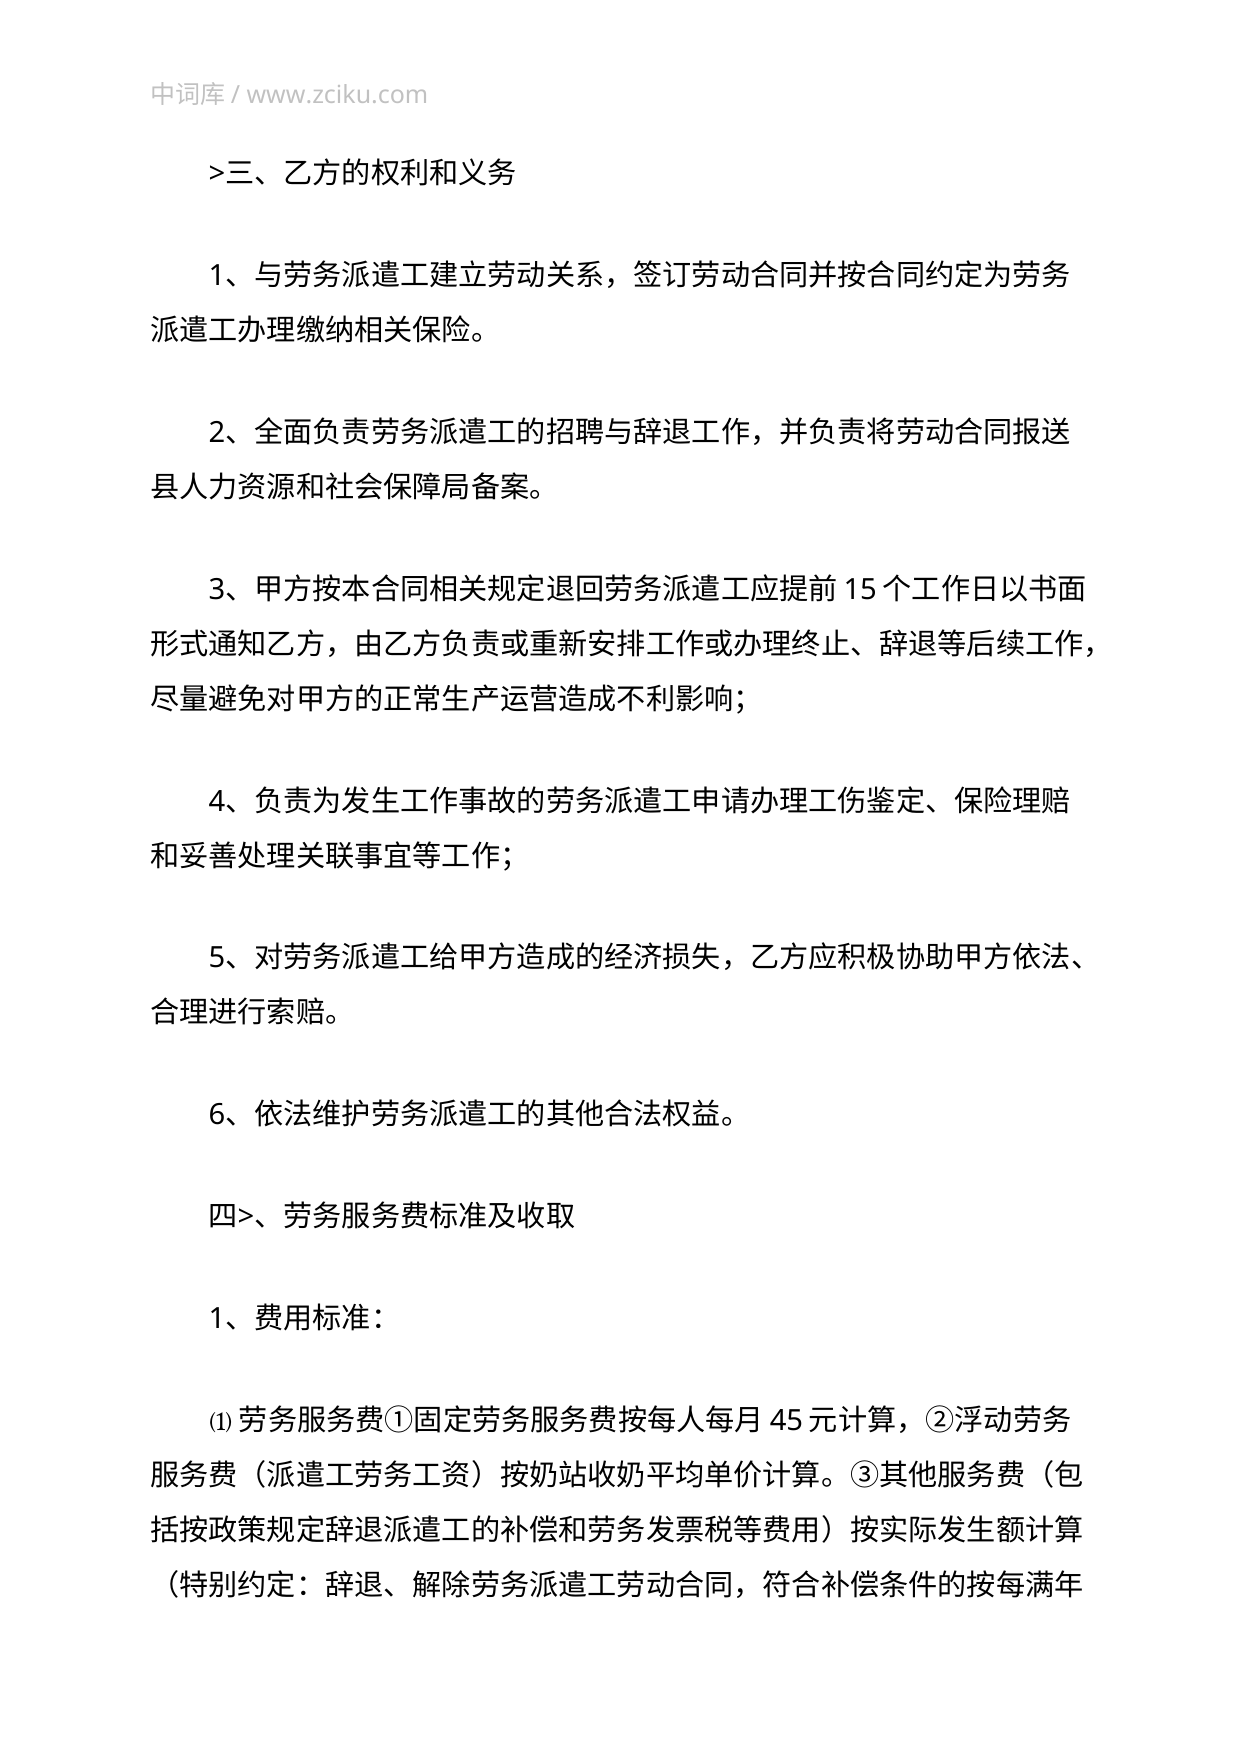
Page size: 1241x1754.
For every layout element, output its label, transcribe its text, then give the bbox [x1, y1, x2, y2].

text 1、与劳务派遣工建立劳动关系，签订劳动合同并按合同约定为劳务派遣工办理缴纳相关保险。 [150, 252, 1090, 349]
text 4、负责为发生工作事故的劳务派遣工申请办理工伤鉴定、保险理赔和妥善处理关联事宜等工作； [150, 777, 1090, 874]
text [150, 1397, 1090, 1604]
text 5、对劳务派遣工给甲方造成的经济损失，乙方应积极协助甲方依法、合理进行索赔。 [150, 934, 1090, 1031]
text 6、依法维护劳务派遣工的其他合法权益。 [150, 1091, 1090, 1133]
text >三、乙方的权利和义务 [150, 150, 1090, 192]
text 3、甲方按本合同相关规定退回劳务派遣工应提前15个工作日以书面形式通知乙方，由乙方负责或重新安排工作或办理终止、辞退等后续工作，尽量避免对甲方的正常生产运营造成不利影响； [150, 566, 1090, 718]
text 2、全面负责劳务派遣工的招聘与辞退工作，并负责将劳动合同报送县人力资源和社会保障局备案。 [150, 409, 1090, 506]
text 四>、劳务服务费标准及收取 [150, 1193, 1090, 1235]
text 1、费用标准： [150, 1295, 1090, 1337]
